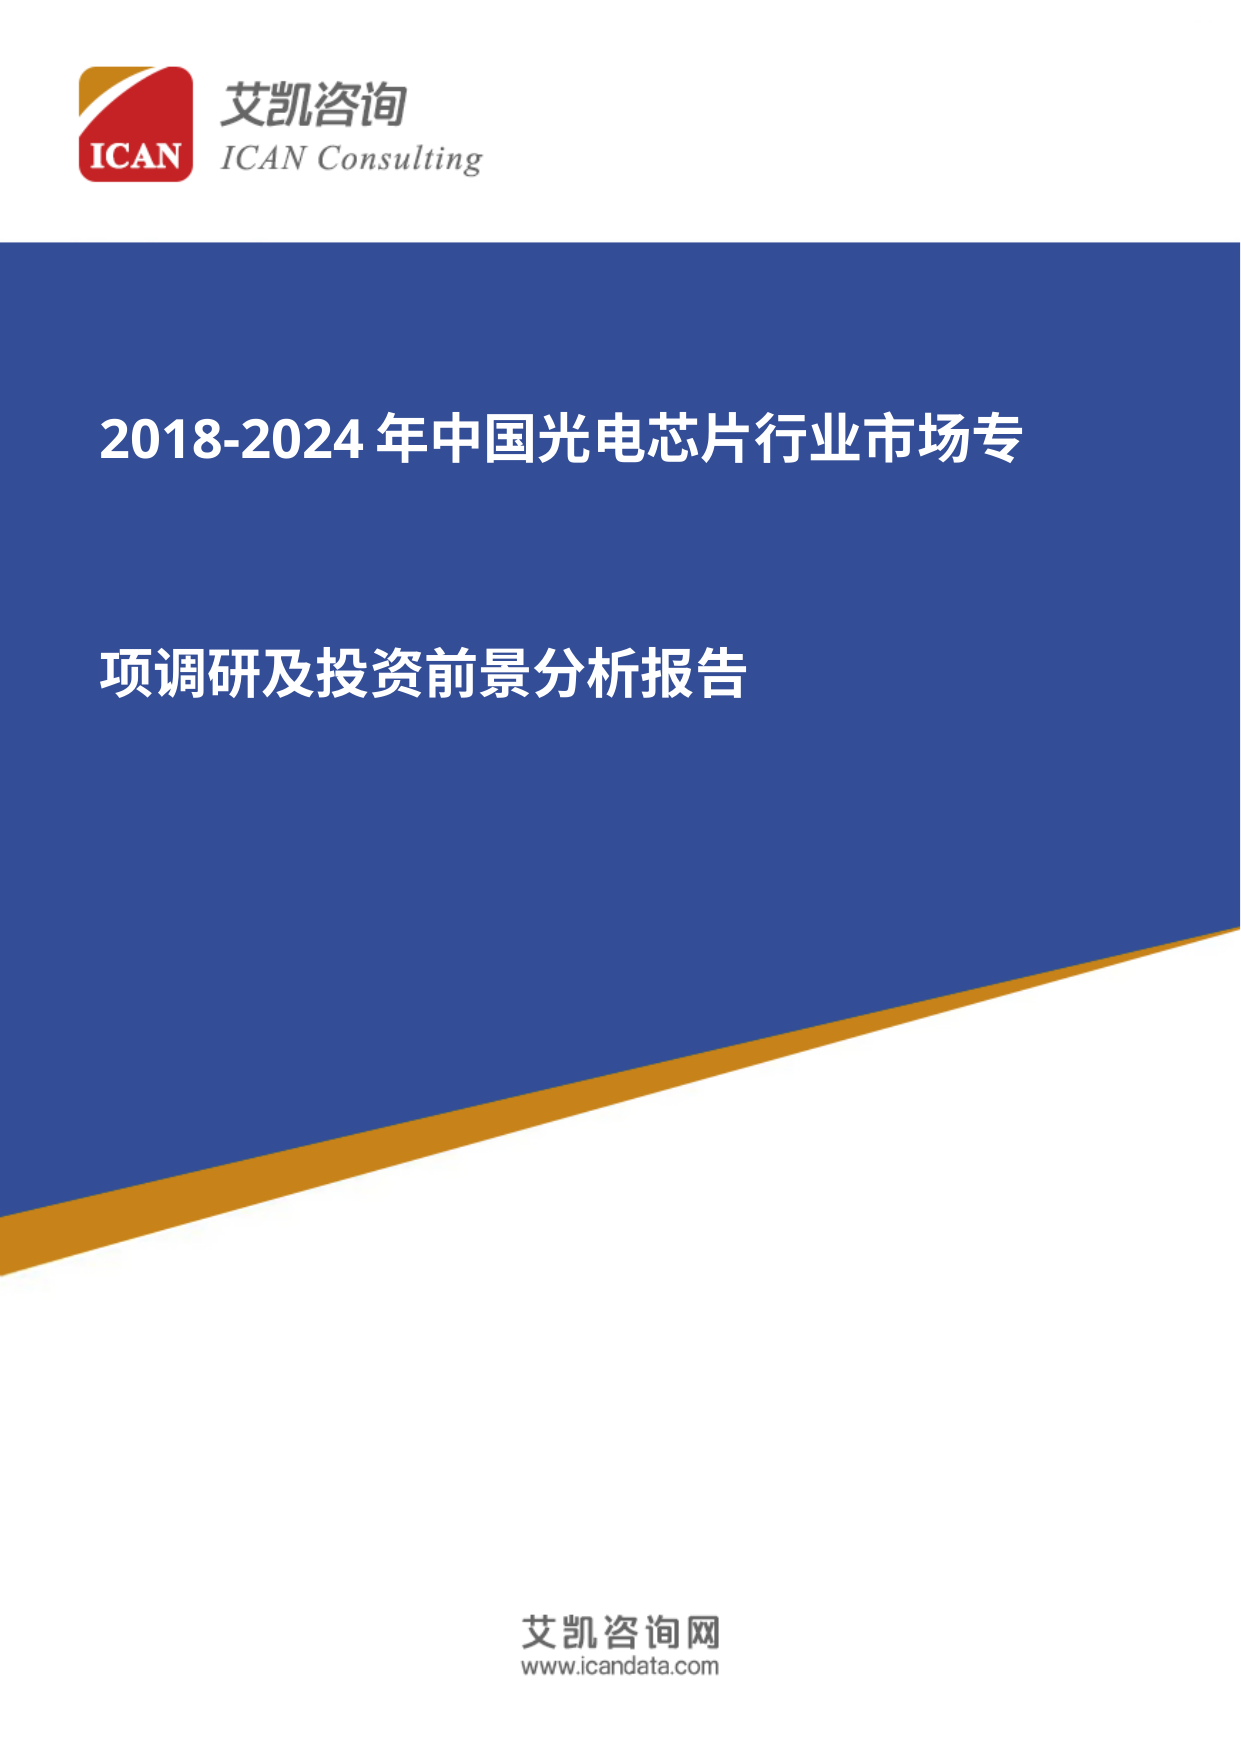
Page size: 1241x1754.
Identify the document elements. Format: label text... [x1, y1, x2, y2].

picture [0, 5, 1241, 1754]
subtitle 2018-2024年中国光电芯片行业市场专项调研及投资前景分析报告 [99, 386, 1053, 718]
